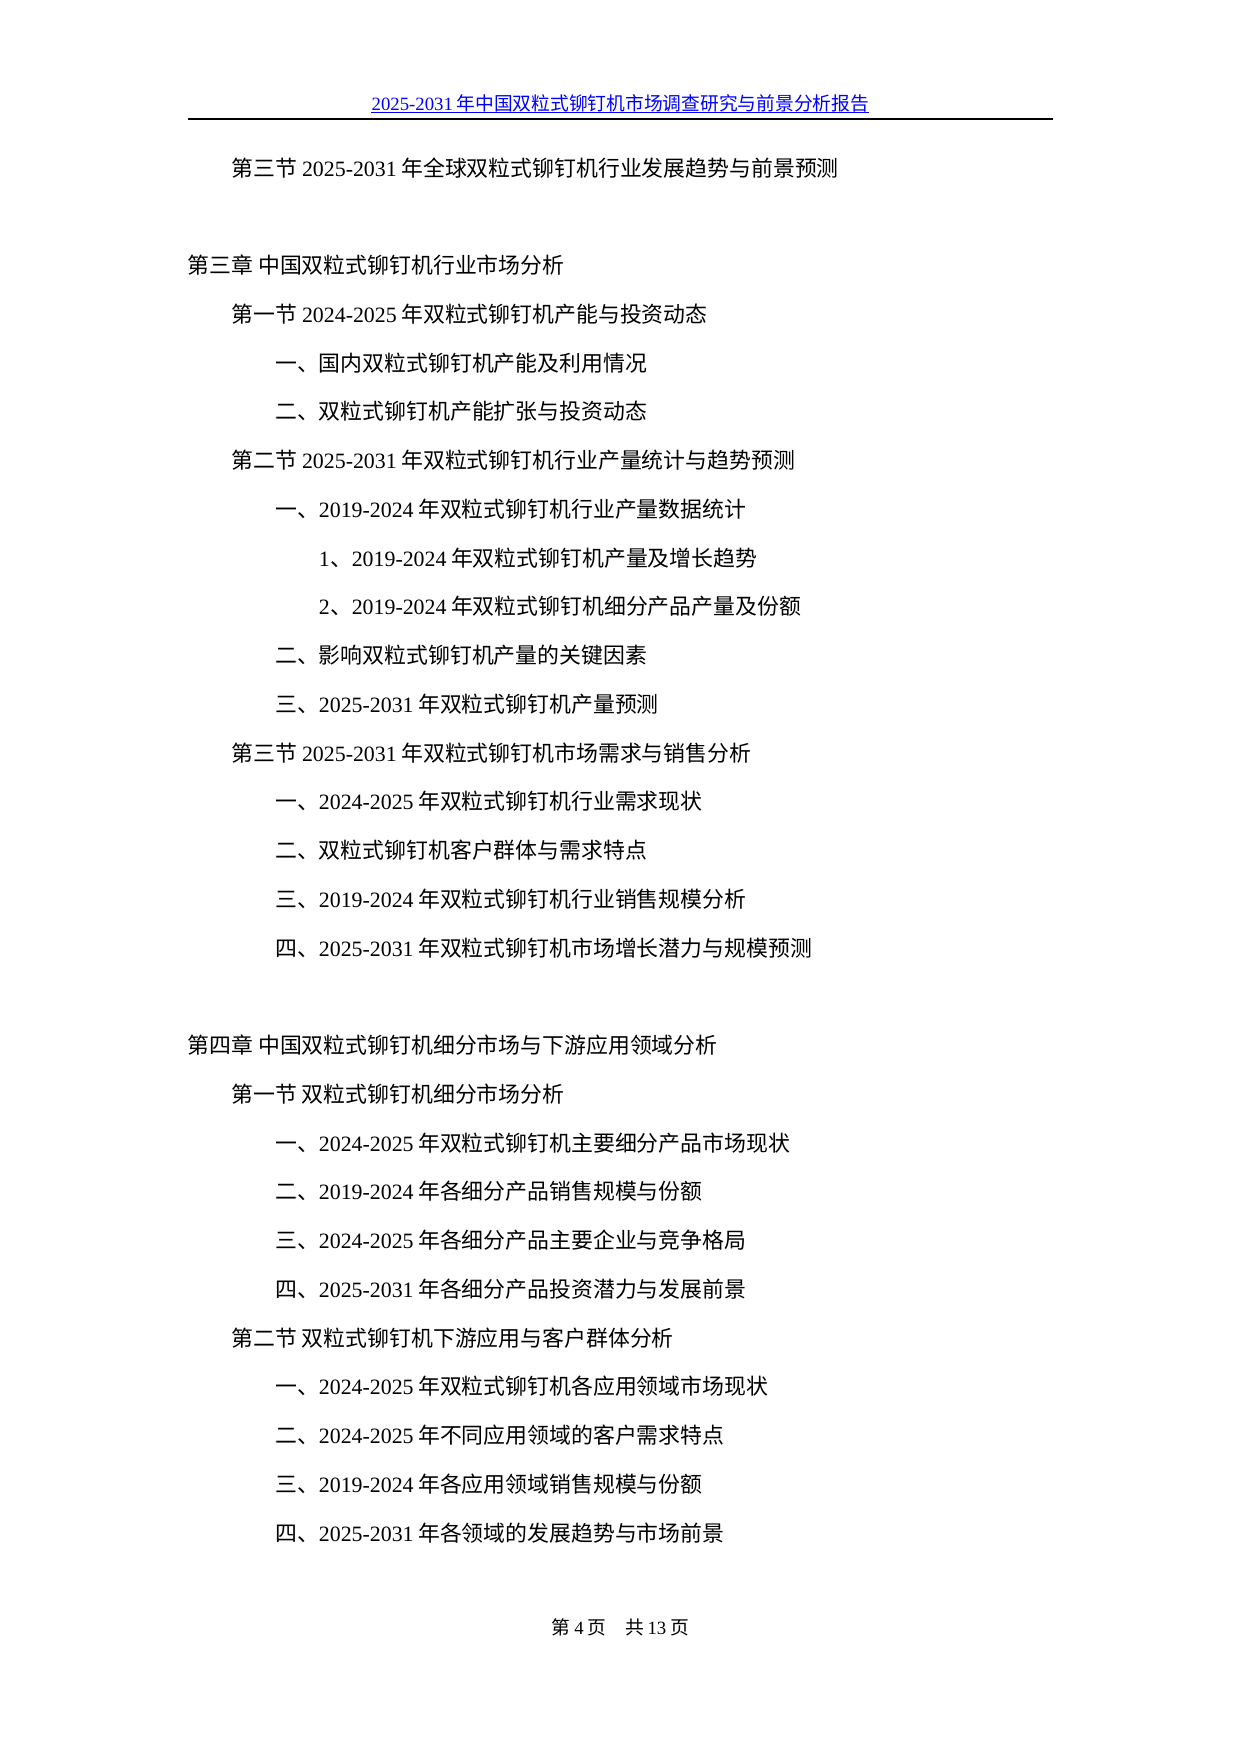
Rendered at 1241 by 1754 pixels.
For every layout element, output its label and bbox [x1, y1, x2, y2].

text [187, 150, 1053, 1548]
